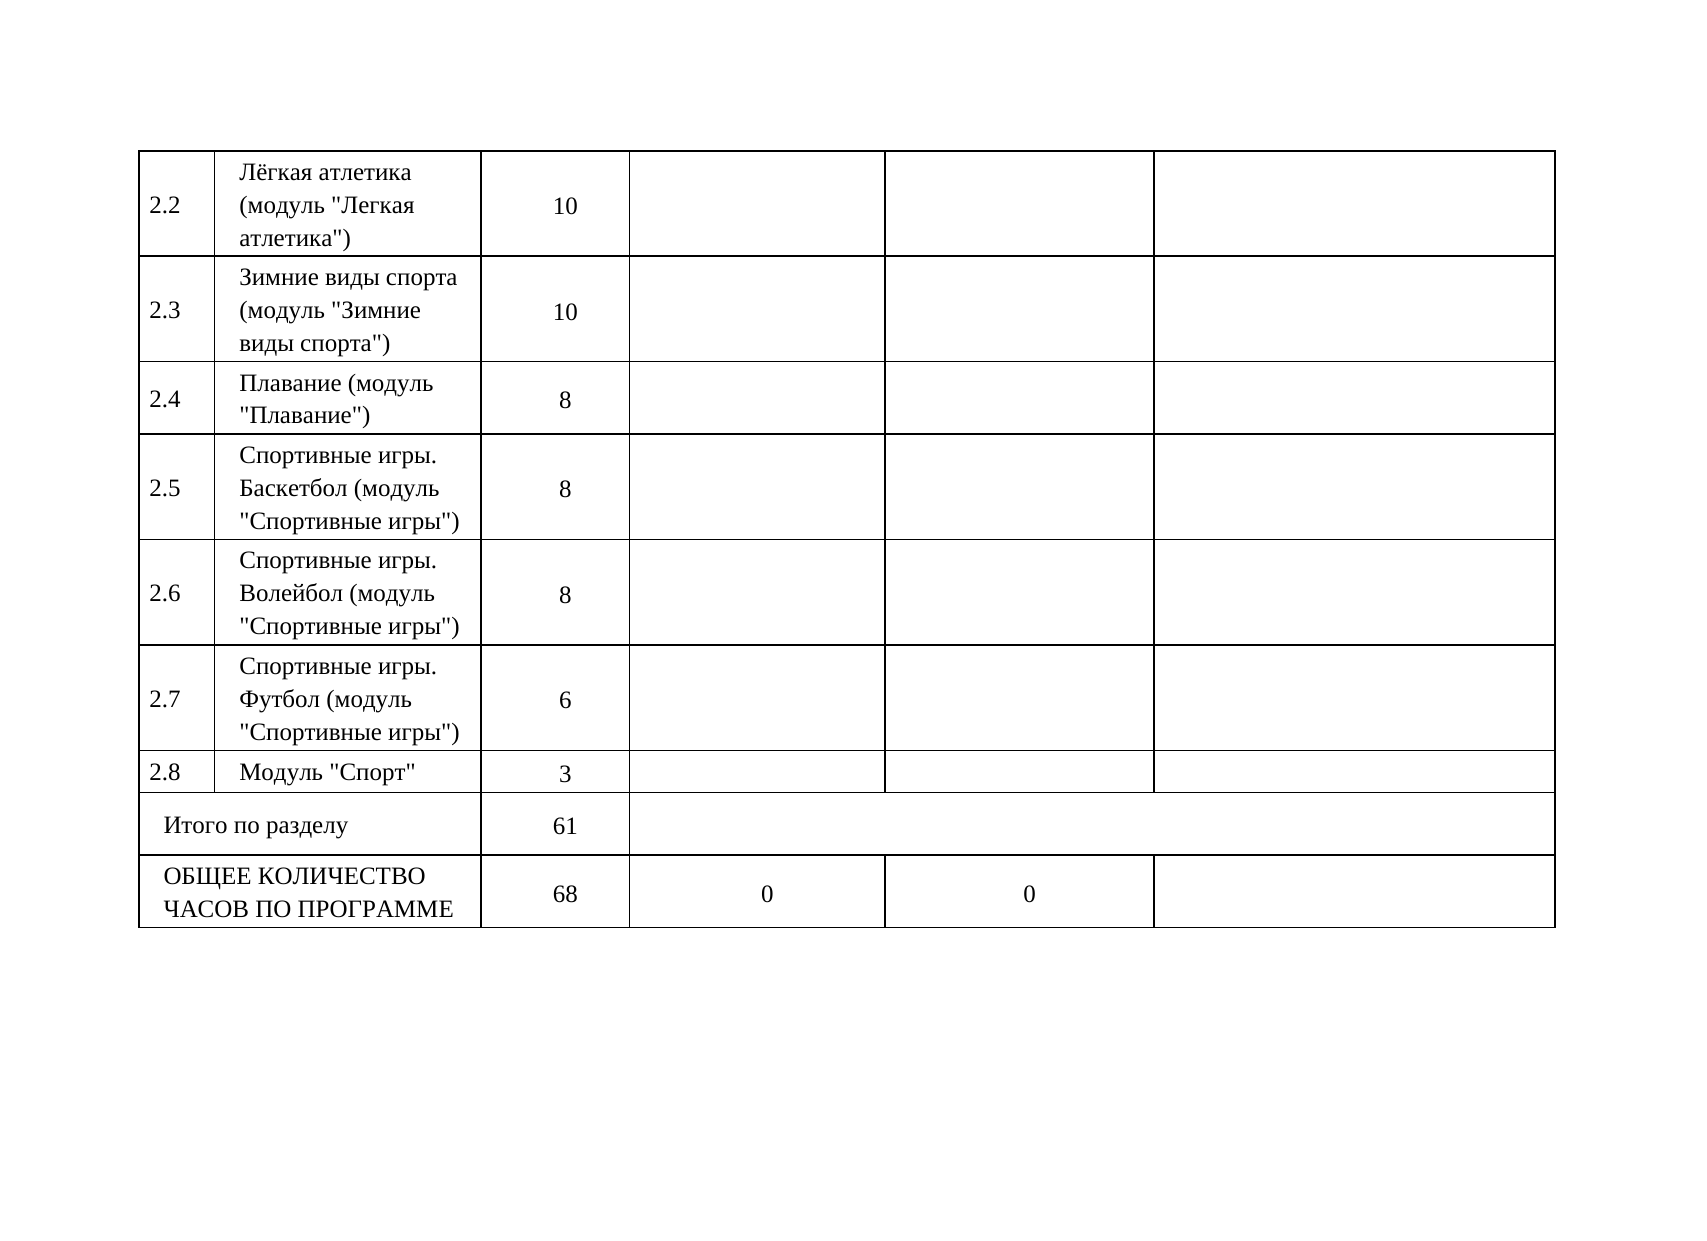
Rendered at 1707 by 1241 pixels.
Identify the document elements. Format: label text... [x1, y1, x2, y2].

table_cell [1155, 362, 1554, 433]
table_cell Спортивные игры. Футбол (модуль "Спортивные игры") [215, 646, 480, 749]
table_cell 2.8 [140, 751, 214, 791]
table_cell [630, 540, 884, 644]
table_cell Лёгкая атлетика (модуль "Легкая атлетика") [215, 152, 480, 255]
table_cell [886, 362, 1153, 433]
table_cell 0 [886, 856, 1153, 926]
table_cell 61 [482, 793, 629, 854]
table_cell Плавание (модуль "Плавание") [215, 362, 480, 433]
table_cell 2.7 [140, 646, 214, 749]
table_cell [630, 152, 884, 255]
table_cell 2.2 [140, 152, 214, 255]
table_cell [886, 646, 1153, 749]
table_cell Спортивные игры. Волейбол (модуль "Спортивные игры") [215, 540, 480, 644]
table_cell 0 [630, 856, 884, 926]
table_cell 8 [482, 435, 629, 539]
table_cell 8 [482, 362, 629, 433]
table_cell [630, 362, 884, 433]
table_cell 2.3 [140, 257, 214, 361]
table_cell ОБЩЕЕ КОЛИЧЕСТВО ЧАСОВ ПО ПРОГРАММЕ [140, 856, 480, 926]
table_cell [1155, 751, 1554, 791]
table_cell 3 [482, 751, 629, 791]
table_cell [1155, 435, 1554, 539]
table_cell [886, 152, 1153, 255]
table_cell [886, 435, 1153, 539]
table_cell [630, 793, 1554, 854]
table_cell [1155, 856, 1554, 926]
table_cell Итого по разделу [140, 793, 480, 854]
table_cell 2.6 [140, 540, 214, 644]
table_cell [1155, 646, 1554, 749]
table_cell 10 [482, 152, 629, 255]
table_cell [886, 540, 1153, 644]
table_cell [630, 257, 884, 361]
table_cell [886, 751, 1153, 791]
table_cell 68 [482, 856, 629, 926]
table_cell [1155, 152, 1554, 255]
table_cell 10 [482, 257, 629, 361]
table_cell [886, 257, 1153, 361]
table_cell 8 [482, 540, 629, 644]
table_cell 2.5 [140, 435, 214, 539]
table_cell [1155, 257, 1554, 361]
table_cell 2.4 [140, 362, 214, 433]
table_cell Спортивные игры. Баскетбол (модуль "Спортивные игры") [215, 435, 480, 539]
table_cell [630, 751, 884, 791]
table_cell [1155, 540, 1554, 644]
table_cell [630, 646, 884, 749]
table_cell Модуль "Спорт" [215, 751, 480, 791]
table_cell 6 [482, 646, 629, 749]
table_cell [630, 435, 884, 539]
table_cell Зимние виды спорта (модуль "Зимние виды спорта") [215, 257, 480, 361]
